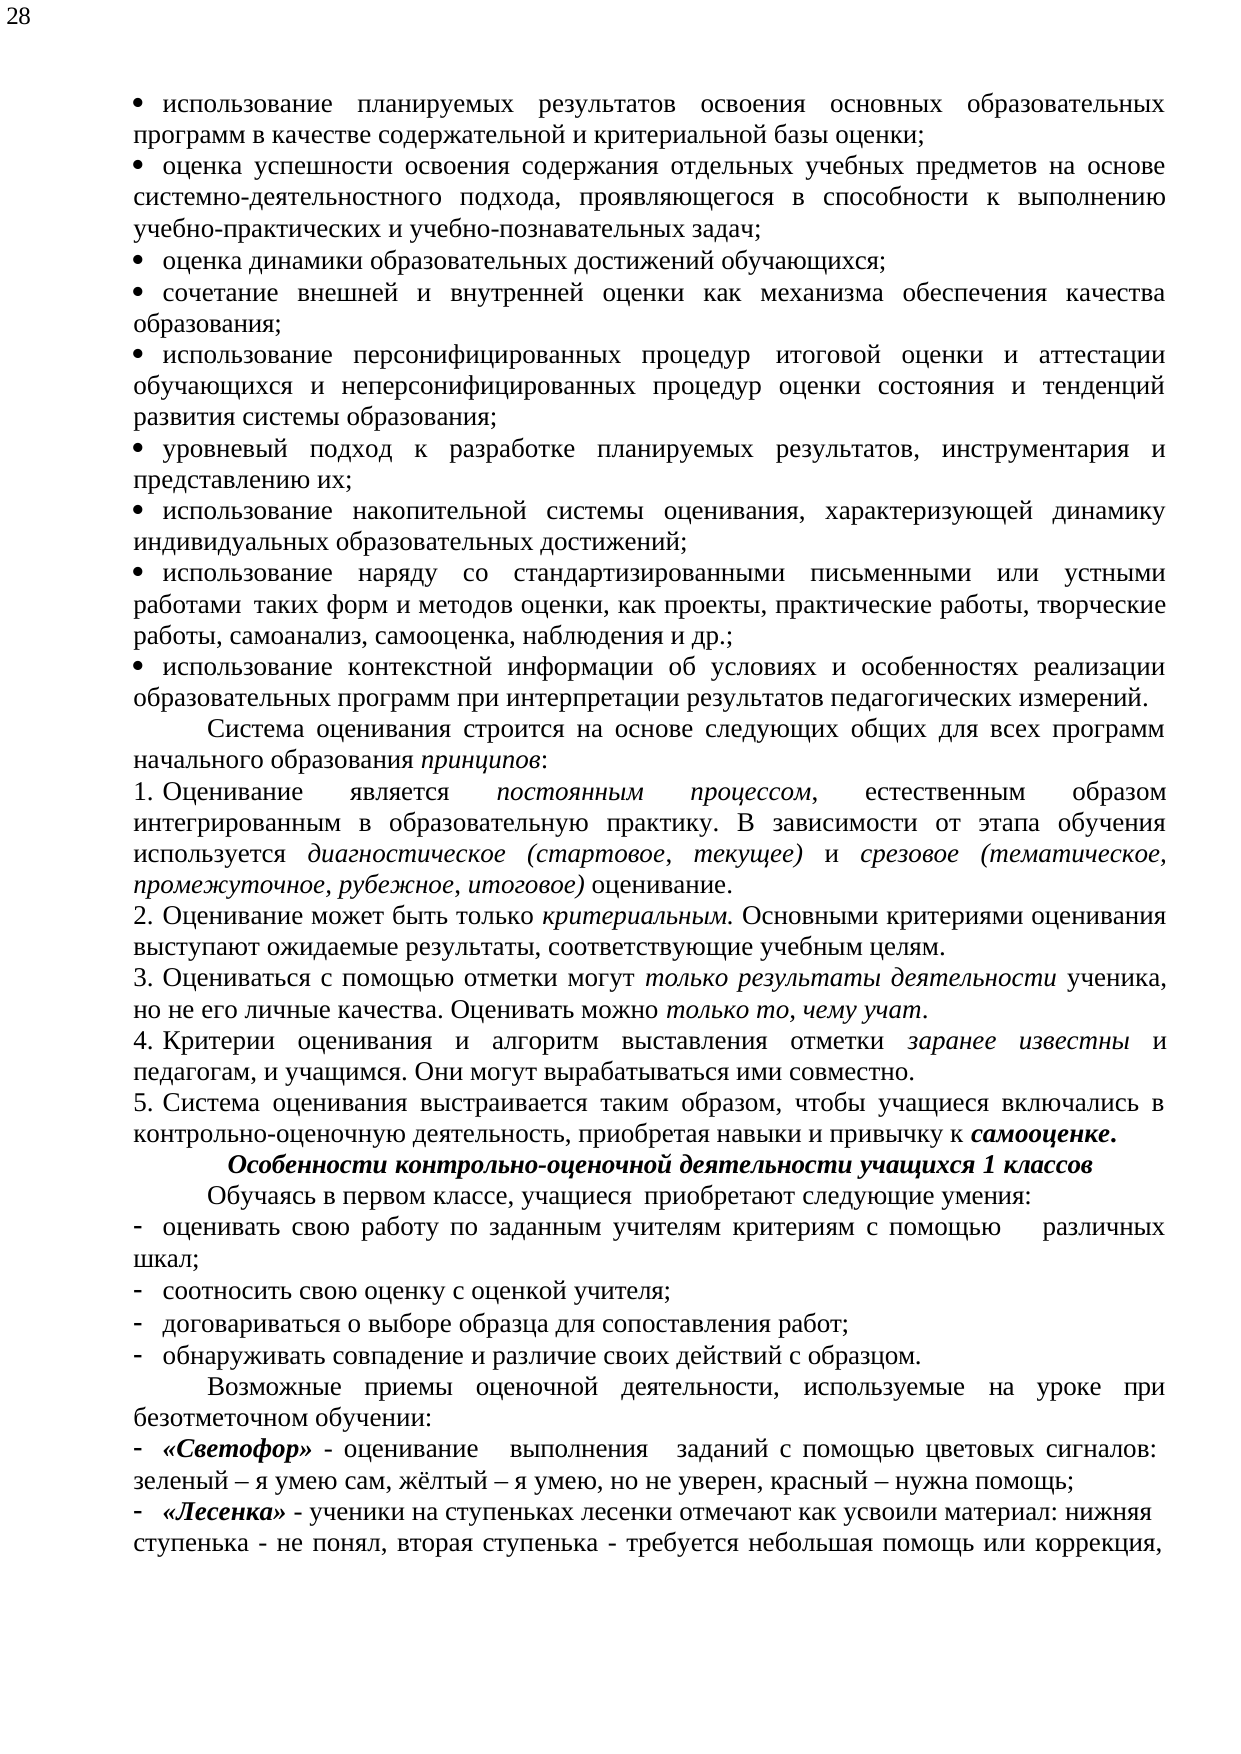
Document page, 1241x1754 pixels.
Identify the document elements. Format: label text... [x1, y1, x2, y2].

list использование персонифицированных процедур итоговой оценки и аттестации обучающихся и неперсонифицированных процедур оценки состояния и тенденций развития системы образования; [133, 338, 1166, 432]
text Возможные приемы оценочной деятельности, используемые на уроке при безотметочном обучении: [133, 1370, 1166, 1433]
list сочетание внешней и внутренней оценки как механизма обеспечения качества образования; [133, 276, 1167, 338]
text Система оценивания строится на основе следующих общих для всех программ начального образования принципов: [133, 712, 1166, 775]
list использование накопительной системы оценивания, характеризующей динамику индивидуальных образовательных достижений; [133, 494, 1167, 556]
list Критерии оценивания и алгоритм выставления отметки заранее известны и педагогам, и учащимся. Они могут вырабатываться ими совместно. [133, 1024, 1167, 1086]
subtitle Особенности контрольно-оценочной деятельности учащихся 1 классов [227, 1148, 1215, 1179]
list Оцениваться с помощью отметки могут только результаты деятельности ученика, но не его личные качества. Оценивать можно только то, чему учат. [133, 962, 1167, 1024]
list уровневый подход к разработке планируемых результатов, инструментария и представлению их; [133, 432, 1167, 494]
text Обучаясь в первом классе, учащиеся приобретают следующие умения: [207, 1179, 1215, 1211]
list использование контекстной информации об условиях и особенностях реализации образовательных программ при интерпретации результатов педагогических измерений. [133, 650, 1166, 712]
list использование планируемых результатов освоения основных образовательных программ в качестве содержательной и критериальной базы оценки; [133, 87, 1166, 149]
list «Лесенка» - ученики на ступеньках лесенки отмечают как усвоили материал: нижняя ступенька - не понял, вторая ступенька - требуется небольшая помощь или коррекция, [133, 1495, 1167, 1557]
list оценивать свою работу по заданным учителям критериям с помощью различных шкал; [133, 1211, 1167, 1273]
list оценка динамики образовательных достижений обучающихся; [133, 243, 1215, 276]
list оценка успешности освоения содержания отдельных учебных предметов на основе системно-деятельностного подхода, проявляющегося в способности к выполнению учебно-практических и учебно-познавательных задач; [133, 149, 1167, 243]
list Система оценивания выстраивается таким образом, чтобы учащиеся включались в контрольно-оценочную деятельность, приобретая навыки и привычку к самооценке. [133, 1086, 1166, 1148]
list договариваться о выборе образца для сопоставления работ; [133, 1306, 1215, 1339]
list использование наряду со стандартизированными письменными или устными работами таких форм и методов оценки, как проекты, практические работы, творческие работы, самоанализ, самооценка, наблюдения и др.; [133, 556, 1167, 650]
list Оценивание может быть только критериальным. Основными критериями оценивания выступают ожидаемые результаты, соответствующие учебным целям. [133, 899, 1167, 962]
list «Светофор» - оценивание выполнения заданий с помощью цветовых сигналов: зеленый – я умею сам, жёлтый – я умею, но не уверен, красный – нужна помощь; [133, 1433, 1166, 1495]
list соотносить свою оценку с оценкой учителя; [133, 1273, 1215, 1306]
list Оценивание является постоянным процессом, естественным образом интегрированным в образовательную практику. В зависимости от этапа обучения используется диагностическое (стартовое, текущее) и срезовое (тематическое, промежуточное, рубежное, итоговое) оценивание. [133, 775, 1167, 899]
list обнаруживать совпадение и различие своих действий с образцом. [133, 1339, 1215, 1370]
